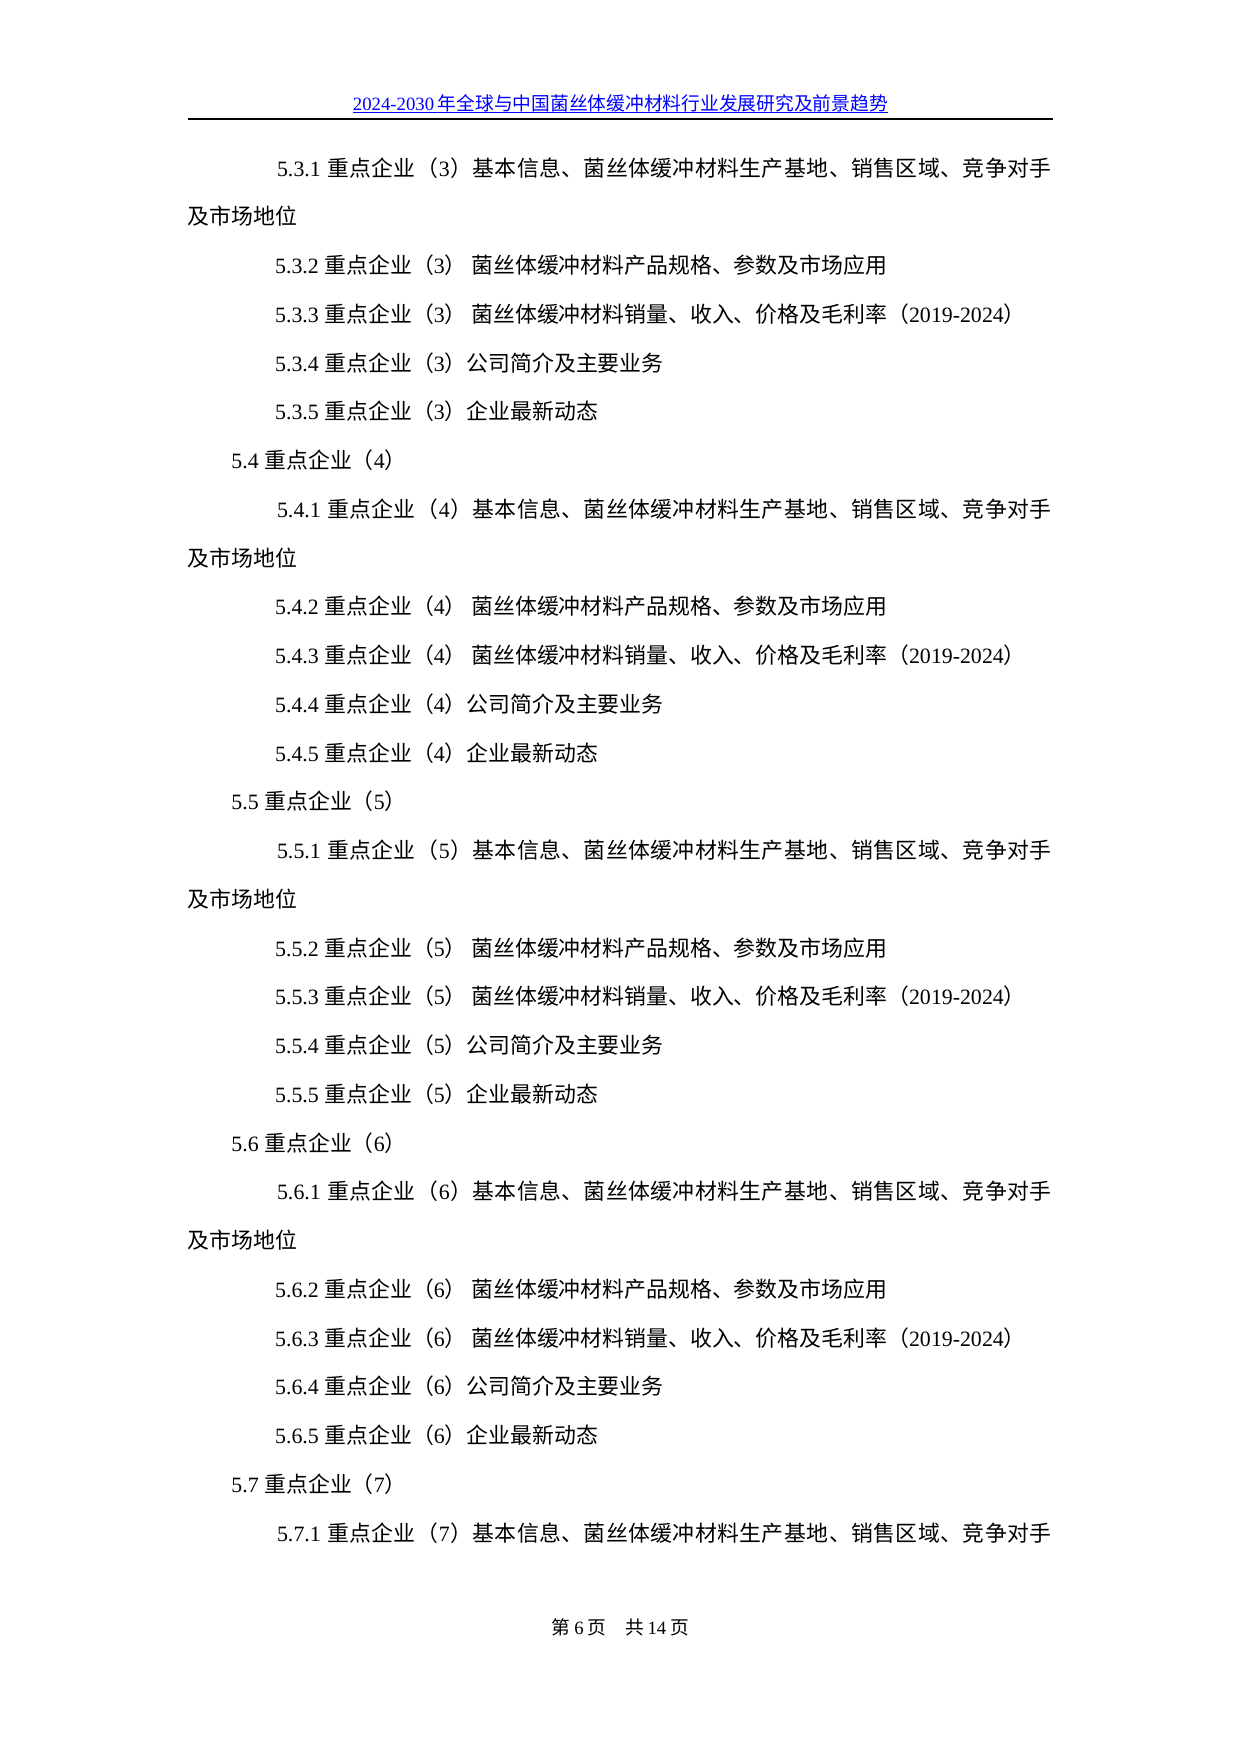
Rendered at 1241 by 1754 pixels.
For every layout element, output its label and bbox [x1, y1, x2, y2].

text [187, 150, 1053, 1548]
